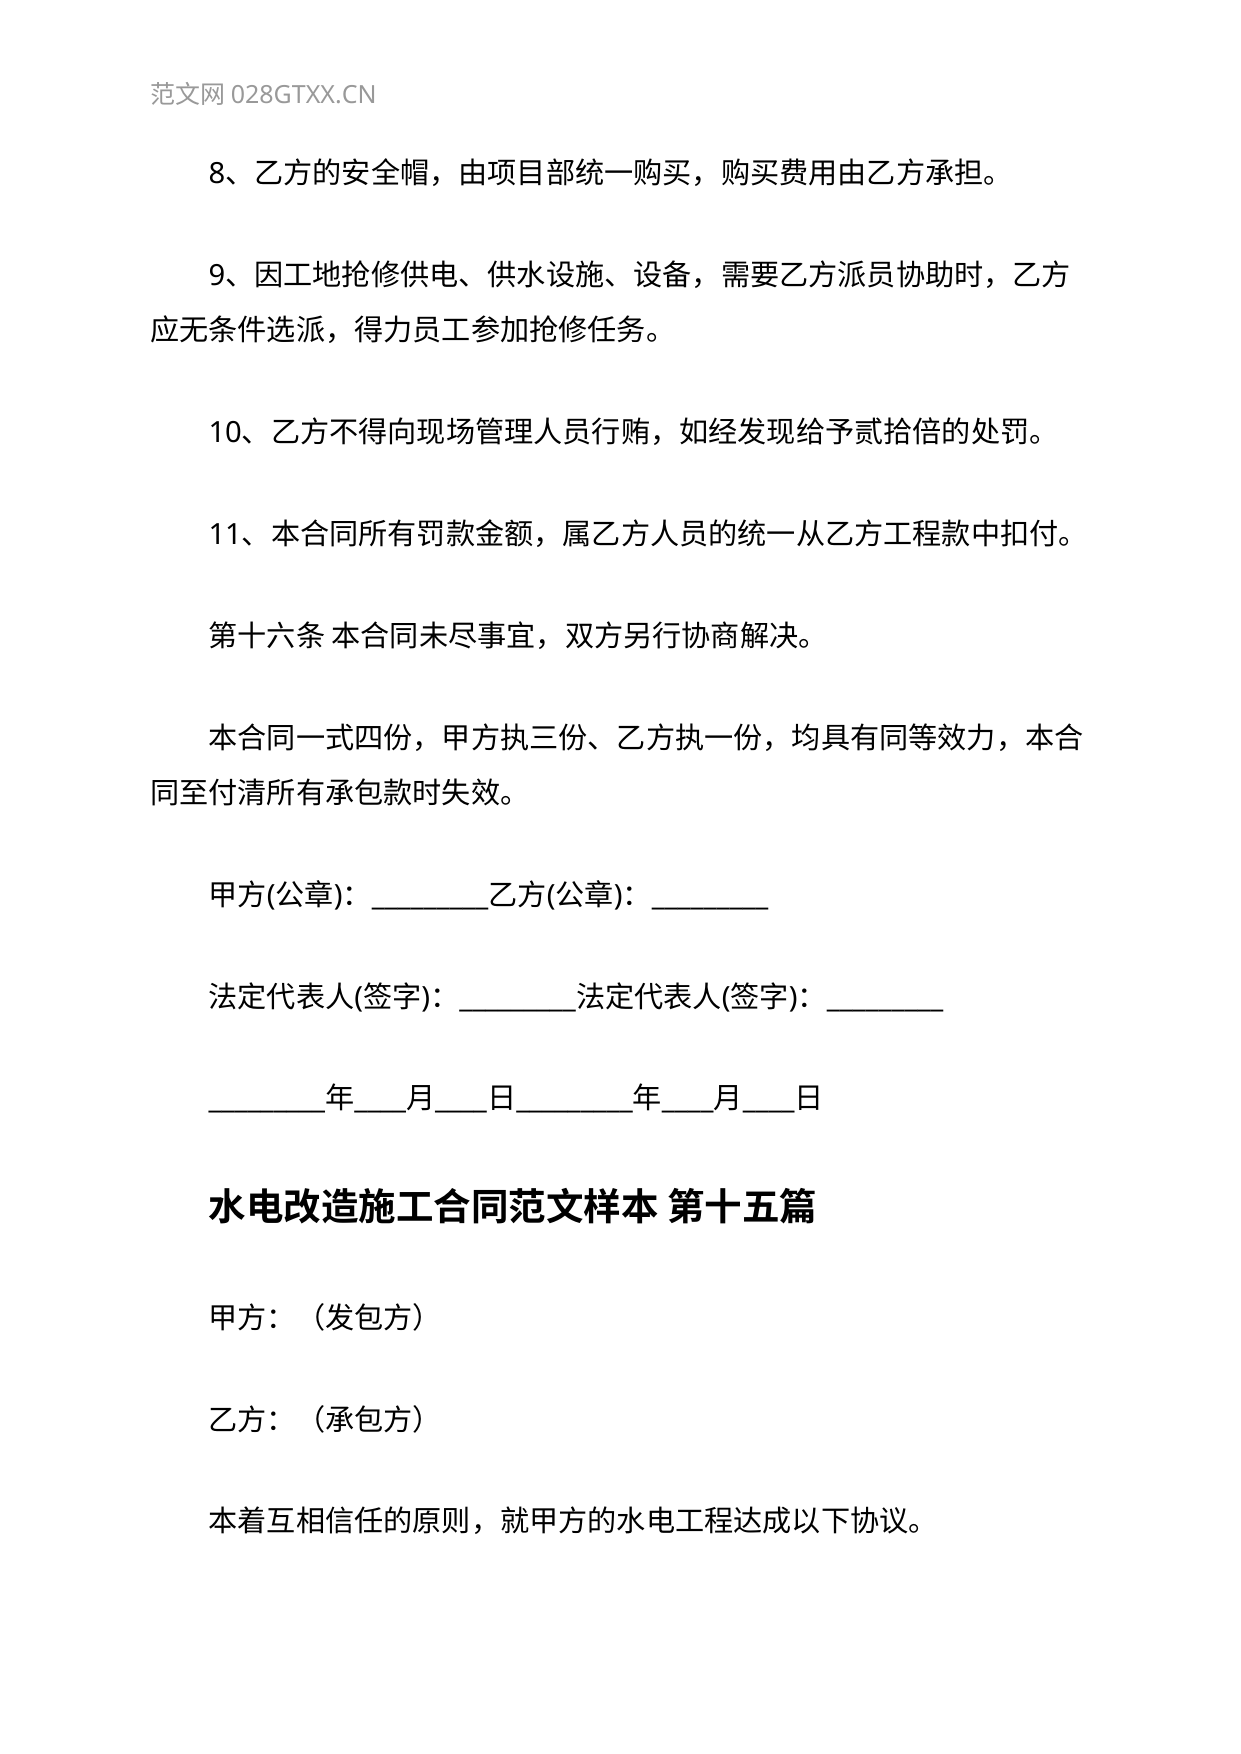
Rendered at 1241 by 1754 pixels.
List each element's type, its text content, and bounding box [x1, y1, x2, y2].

text 法定代表人(签字)：_________法定代表人(签字)：_________ [150, 973, 1090, 1016]
text 甲方(公章)：_________乙方(公章)：_________ [150, 871, 1090, 913]
text 第十六条 本合同未尽事宜，双方另行协商解决。 [150, 613, 1090, 655]
text 乙方：（承包方） [150, 1396, 1090, 1438]
text 11、本合同所有罚款金额，属乙方人员的统一从乙方工程款中扣付。 [150, 511, 1090, 553]
text 本合同一式四份，甲方执三份、乙方执一份，均具有同等效力，本合同至付清所有承包款时失效。 [150, 714, 1090, 812]
text 8、乙方的安全帽，由项目部统一购买，购买费用由乙方承担。 [150, 150, 1090, 192]
text 9、因工地抢修供电、供水设施、设备，需要乙方派员协助时，乙方应无条件选派，得力员工参加抢修任务。 [150, 252, 1090, 349]
text _________年____月____日_________年____月____日 [150, 1075, 1090, 1117]
text 水电改造施工合同范文样本 第十五篇 [150, 1177, 1090, 1231]
text 甲方：（发包方） [150, 1294, 1090, 1337]
text 10、乙方不得向现场管理人员行贿，如经发现给予贰拾倍的处罚。 [150, 409, 1090, 451]
text 本着互相信任的原则，就甲方的水电工程达成以下协议。 [150, 1498, 1090, 1540]
